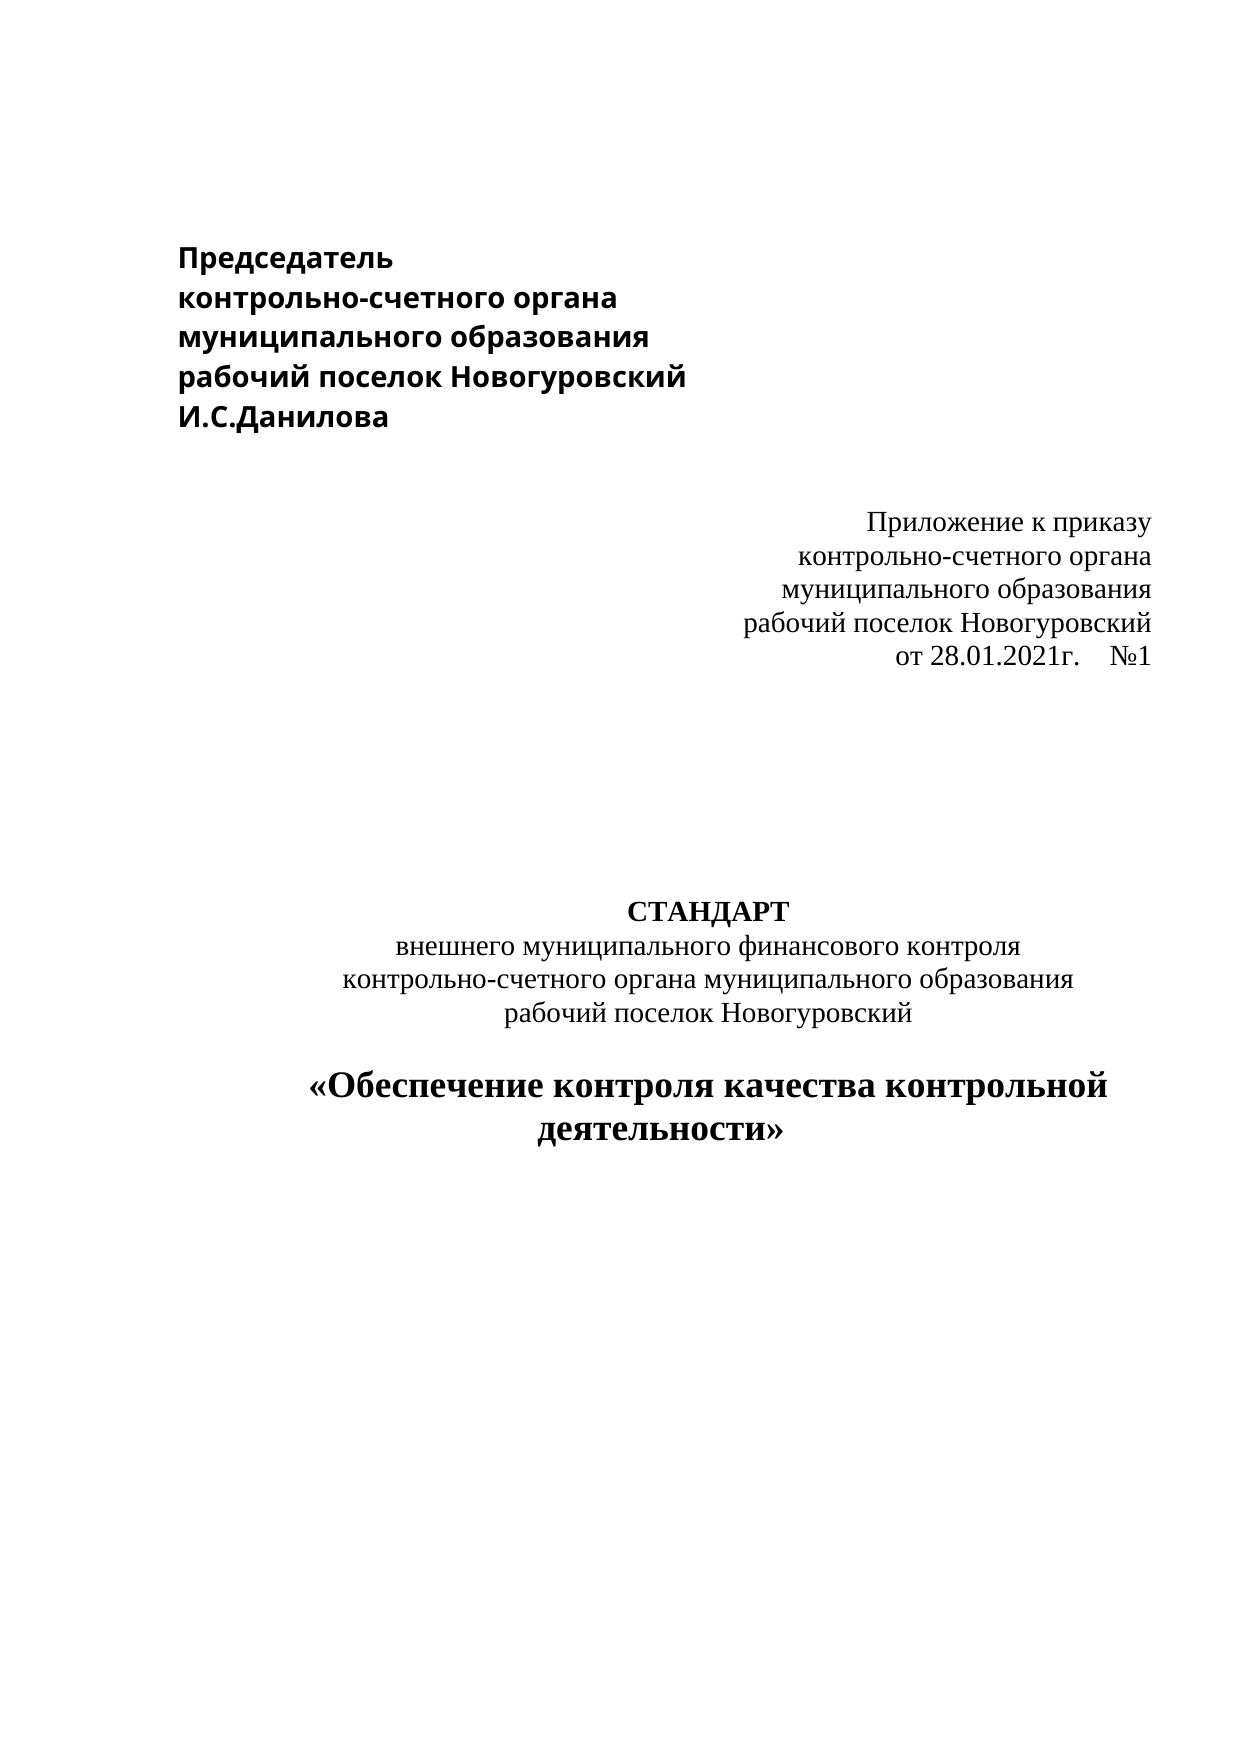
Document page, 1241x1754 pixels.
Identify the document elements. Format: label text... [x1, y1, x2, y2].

text от 28.01.2021г. №1 [177, 638, 1152, 672]
text муниципального образования [177, 571, 1152, 605]
text контрольно-счетного органа муниципального образования [177, 962, 1152, 995]
text контрольно-счетного органа [177, 277, 1152, 317]
text рабочий поселок Новогуровский [177, 605, 1152, 638]
text контрольно-счетного органа [177, 538, 1152, 571]
text Приложение к приказу [177, 504, 1152, 538]
text Председатель [177, 237, 1152, 277]
text рабочий поселок Новогуровский И.С.Данилова [177, 356, 1152, 436]
text СТАНДАРТ [177, 894, 1152, 928]
text внешнего муниципального финансового контроля [177, 928, 1152, 962]
text муниципального образования [177, 317, 1152, 356]
text рабочий поселок Новогуровский [177, 995, 1152, 1029]
text «Обеспечение контроля качества контрольной деятельности» [177, 1062, 1152, 1148]
